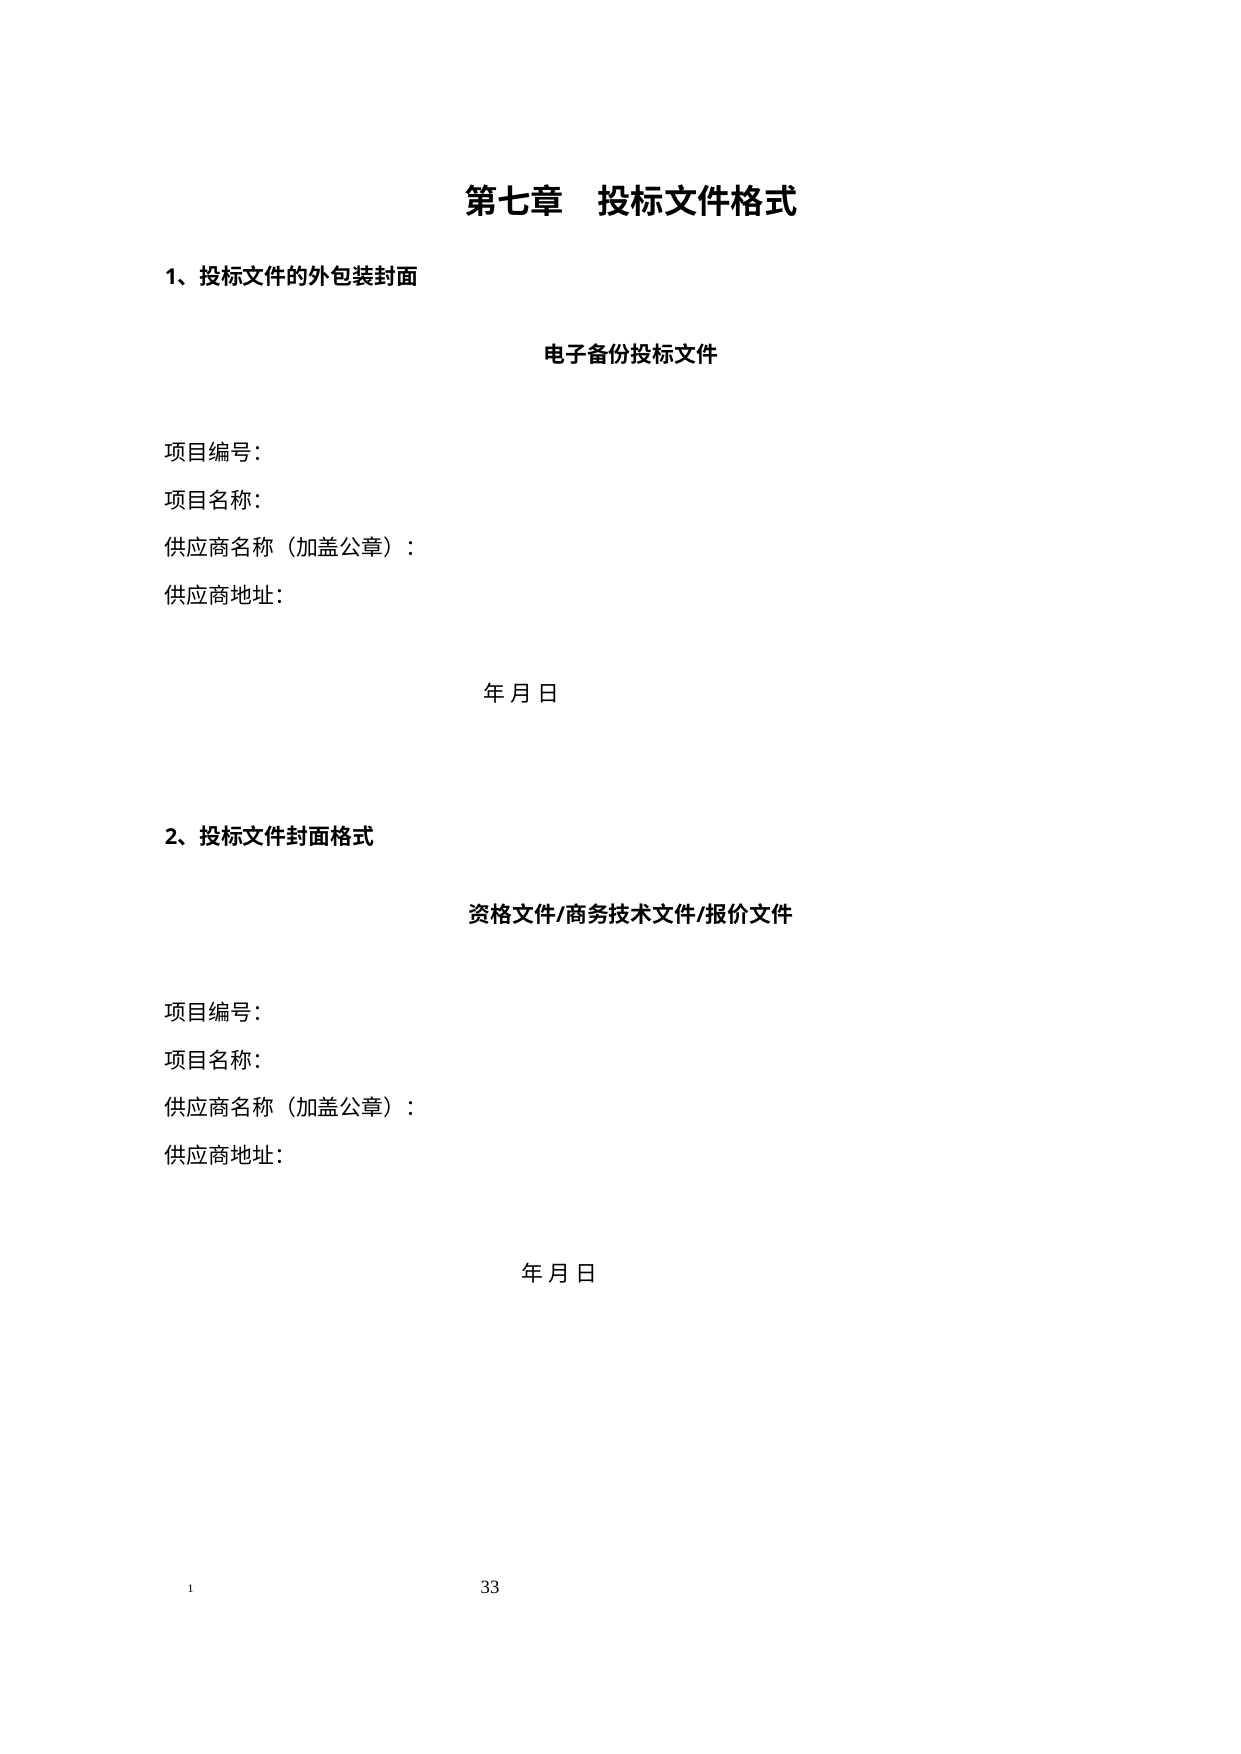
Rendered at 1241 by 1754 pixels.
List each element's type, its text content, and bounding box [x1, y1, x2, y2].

text 1、投标文件的外包装封面 [164, 259, 1096, 291]
text 项目名称： [164, 483, 1096, 514]
text 供应商名称（加盖公章）： [164, 1090, 1096, 1122]
text 2、投标文件封面格式 [164, 819, 1096, 851]
text 资格文件/商务技术文件/报价文件 [164, 897, 1096, 928]
text 年 月 日 [164, 1223, 1096, 1296]
text 供应商地址： [164, 1138, 1096, 1169]
text 项目编号： [164, 995, 1096, 1027]
text 项目编号： [164, 435, 1096, 467]
text 年 月 日 [164, 676, 1096, 708]
text 供应商名称（加盖公章）： [164, 530, 1096, 562]
text 供应商地址： [164, 578, 1096, 609]
text 项目名称： [164, 1043, 1096, 1074]
title 第七章 投标文件格式 [164, 175, 1096, 223]
text 电子备份投标文件 [164, 337, 1096, 368]
